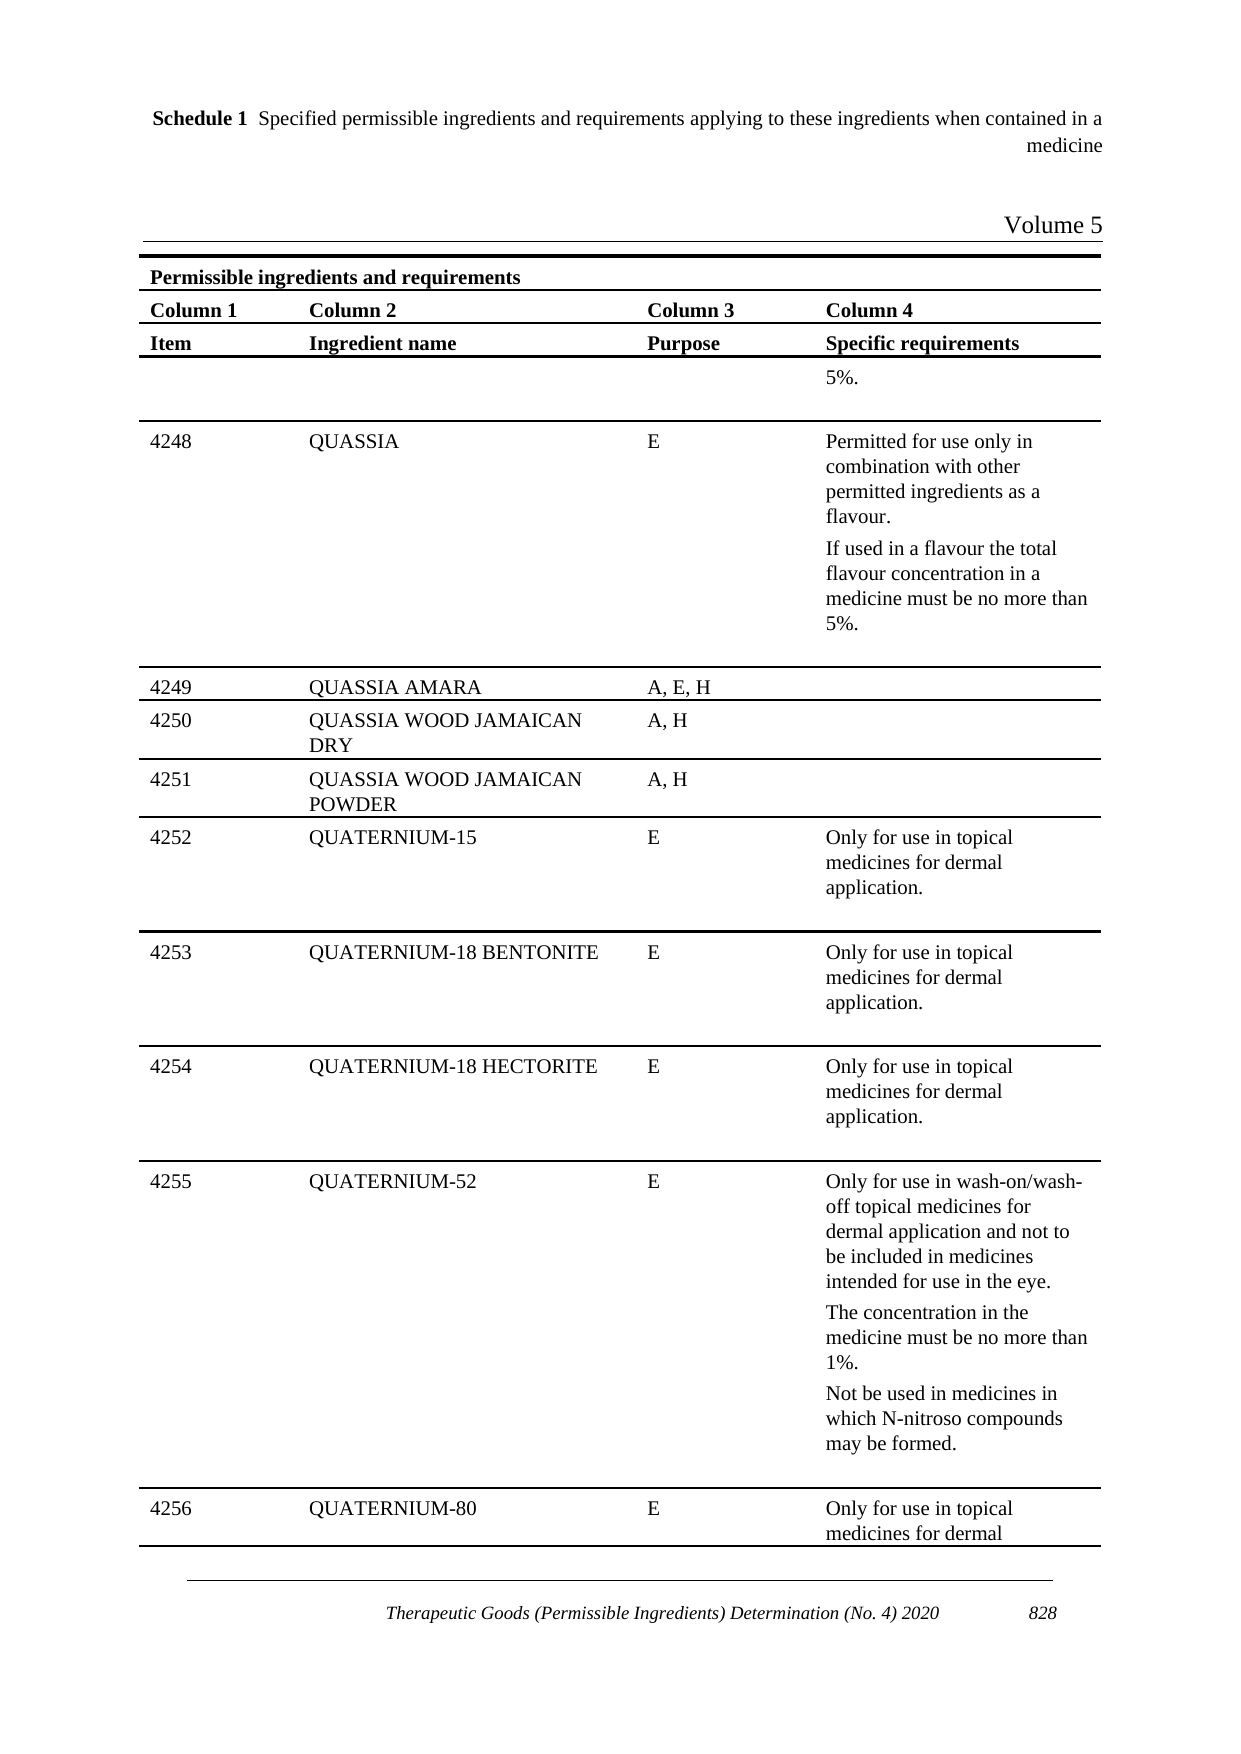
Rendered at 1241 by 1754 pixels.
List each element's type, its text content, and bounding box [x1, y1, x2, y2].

table_cell Purpose [636, 324, 814, 355]
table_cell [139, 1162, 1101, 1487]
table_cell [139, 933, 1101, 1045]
table_cell Item [139, 324, 298, 355]
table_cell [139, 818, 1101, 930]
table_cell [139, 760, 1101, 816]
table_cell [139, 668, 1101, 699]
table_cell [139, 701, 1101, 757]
table_header Permissible ingredients and requirements [139, 258, 1101, 289]
table_cell Column 1 [139, 291, 298, 322]
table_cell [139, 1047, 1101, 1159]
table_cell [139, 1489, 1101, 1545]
table_cell Specific requirements [814, 324, 1101, 355]
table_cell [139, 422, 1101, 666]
table_cell Ingredient name [298, 324, 636, 355]
table_cell Column 4 [814, 291, 1101, 322]
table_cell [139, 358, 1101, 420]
table_cell Column 2 [298, 291, 636, 322]
table_cell Column 3 [636, 291, 814, 322]
